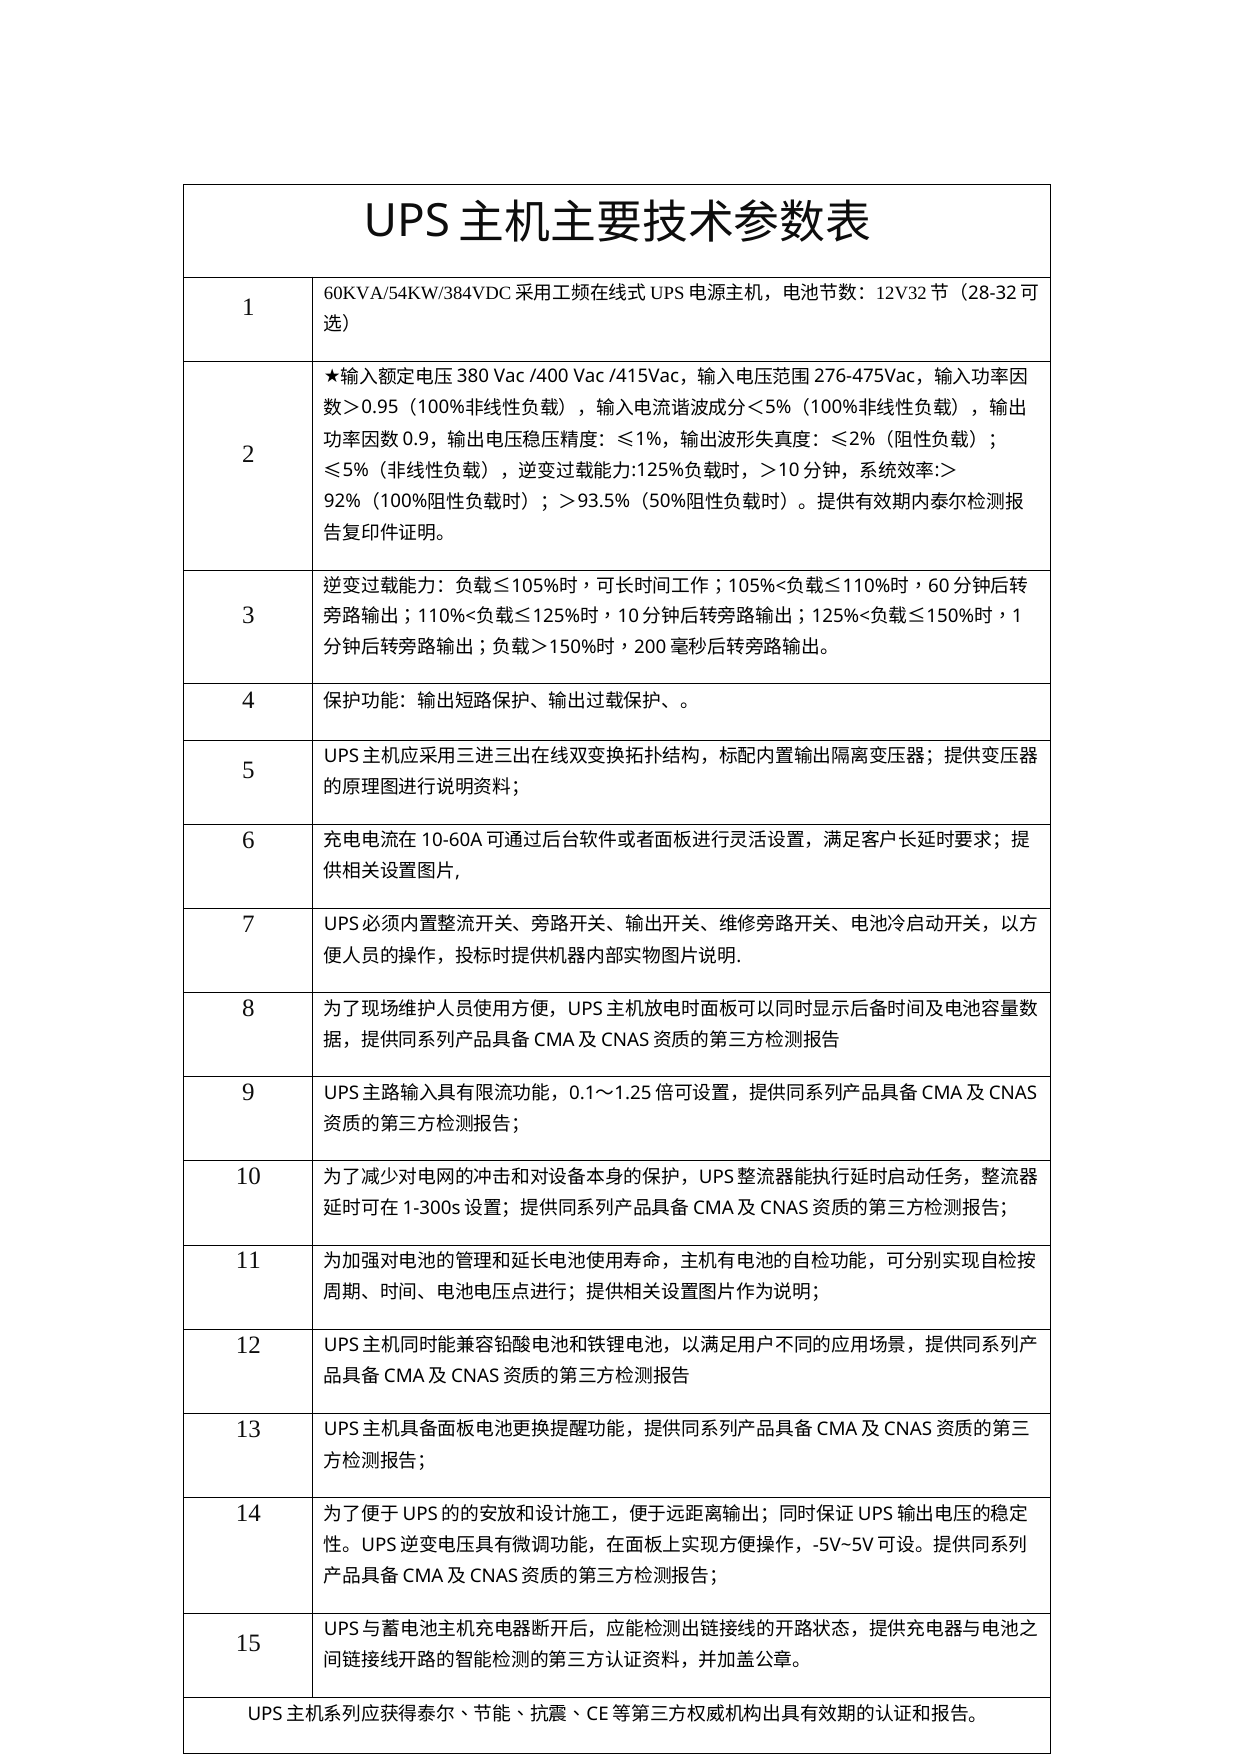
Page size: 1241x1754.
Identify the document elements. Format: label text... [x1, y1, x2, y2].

table_cell UPS主路输入具有限流功能，0.1～1.25倍可设置，提供同系列产品具备CMA及CNAS资质的第三方检测报告； [313, 1077, 1050, 1160]
table_cell 逆变过载能力：负载≤105%时，可长时间工作；105%<负载≤110%时，60分钟后转旁路输出；110%<负载≤125%时，10分钟后转旁路输出；125%<负载≤150%时，1分钟后转旁路输出；负载＞150%时，200毫秒后转旁路输出。 [313, 571, 1050, 683]
table_cell 保护功能：输出短路保护、输出过载保护、。 [313, 684, 1050, 739]
table_cell 为了减少对电网的冲击和对设备本身的保护，UPS整流器能执行延时启动任务，整流器延时可在1-300s设置；提供同系列产品具备CMA及CNAS资质的第三方检测报告； [313, 1161, 1050, 1244]
table_cell 10 [184, 1161, 312, 1244]
table_header UPS主机主要技术参数表 [184, 185, 1050, 277]
table_cell 5 [184, 741, 312, 824]
table_cell 15 [184, 1614, 312, 1697]
table_cell 为了现场维护人员使用方便，UPS主机放电时面板可以同时显示后备时间及电池容量数据，提供同系列产品具备CMA及CNAS资质的第三方检测报告 [313, 993, 1050, 1076]
table_cell 为加强对电池的管理和延长电池使用寿命，主机有电池的自检功能，可分别实现自检按周期、时间、电池电压点进行；提供相关设置图片作为说明； [313, 1246, 1050, 1329]
table_cell 8 [184, 993, 312, 1076]
table_cell 为了便于UPS的的安放和设计施工，便于远距离输出；同时保证UPS输出电压的稳定性。UPS逆变电压具有微调功能，在面板上实现方便操作，-5V~5V可设。提供同系列产品具备CMA及CNAS资质的第三方检测报告； [313, 1498, 1050, 1612]
table_cell UPS必须内置整流开关、旁路开关、输出开关、维修旁路开关、电池冷启动开关，以方便人员的操作，投标时提供机器内部实物图片说明. [313, 909, 1050, 992]
table_cell 7 [184, 909, 312, 992]
table_cell 1 [184, 278, 312, 361]
table_cell UPS主机应采用三进三出在线双变换拓扑结构，标配内置输出隔离变压器；提供变压器的原理图进行说明资料； [313, 741, 1050, 824]
table_cell UPS与蓄电池主机充电器断开后，应能检测出链接线的开路状态，提供充电器与电池之间链接线开路的智能检测的第三方认证资料，并加盖公章。 [313, 1614, 1050, 1697]
table_cell 14 [184, 1498, 312, 1612]
table_cell 13 [184, 1414, 312, 1497]
table_cell UPS主机同时能兼容铅酸电池和铁锂电池，以满足用户不同的应用场景，提供同系列产品具备CMA及CNAS资质的第三方检测报告 [313, 1330, 1050, 1413]
table_cell 2 [184, 362, 312, 570]
table_cell 12 [184, 1330, 312, 1413]
table_cell 3 [184, 571, 312, 683]
table_cell 11 [184, 1246, 312, 1329]
table_cell UPS主机系列应获得泰尔、节能、抗震、CE等第三方权威机构出具有效期的认证和报告。 [184, 1698, 1050, 1753]
table_cell 6 [184, 825, 312, 908]
table_cell 60KVA/54KW/384VDC采用工频在线式UPS电源主机，电池节数：12V32节（28-32可选） [313, 278, 1050, 361]
table_cell 4 [184, 684, 312, 739]
table_cell ★输入额定电压380 Vac /400 Vac /415Vac，输入电压范围276-475Vac，输入功率因数＞0.95（100%非线性负载），输入电流谐波成分＜5%（100%非线性负载），输出功率因数0.9，输出电压稳压精度：≤1%，输出波形失真度：≤2%（阻性负载）；≤5%（非线性负载），逆变过载能力:125%负载时，＞10分钟，系统效率:＞92%（100%阻性负载时）；＞93.5%（50%阻性负载时）。提供有效期内泰尔检测报告复印件证明。 [313, 362, 1050, 570]
table_cell 9 [184, 1077, 312, 1160]
table_cell UPS主机具备面板电池更换提醒功能，提供同系列产品具备CMA及CNAS资质的第三方检测报告； [313, 1414, 1050, 1497]
table_cell 充电电流在10-60A可通过后台软件或者面板进行灵活设置，满足客户长延时要求；提供相关设置图片, [313, 825, 1050, 908]
